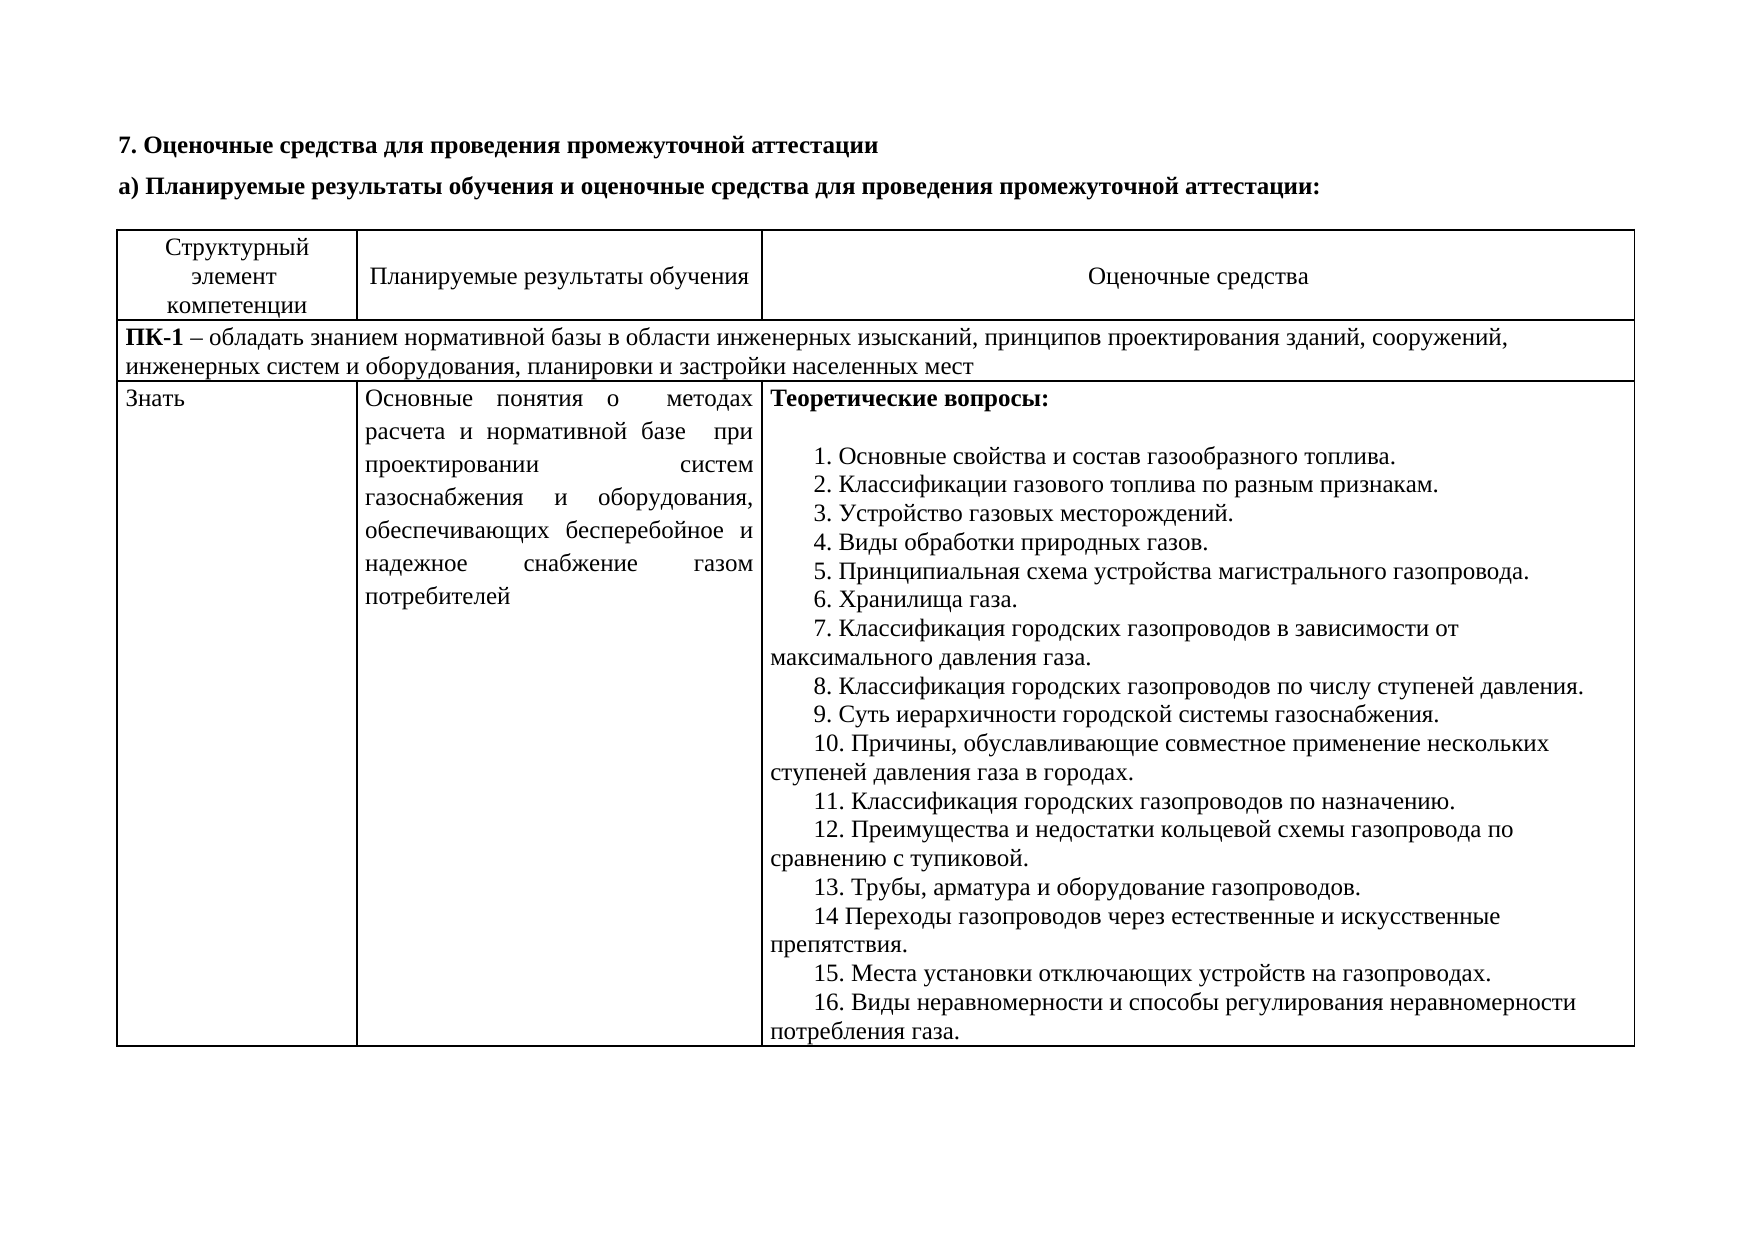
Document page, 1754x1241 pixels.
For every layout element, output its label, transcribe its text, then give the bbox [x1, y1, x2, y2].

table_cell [763, 382, 1634, 1044]
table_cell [358, 382, 761, 1044]
table_header Планируемые результаты обучения [358, 231, 761, 318]
subtitle 7. Оценочные средства для проведения промежуточной аттестации [118, 130, 1636, 158]
table_header Оценочные средства [763, 231, 1634, 318]
table_header Структурный элемент компетенции [118, 231, 356, 318]
text а) Планируемые результаты обучения и оценочные средства для проведения промежуточной аттестации: [118, 171, 1636, 200]
table_cell Знать [118, 382, 356, 1044]
table_cell ПК-1 – обладать знанием нормативной базы в области инженерных изысканий, принципов проектирования зданий, сооружений, инженерных систем и оборудования, планировки и застройки населенных мест [118, 321, 1634, 379]
